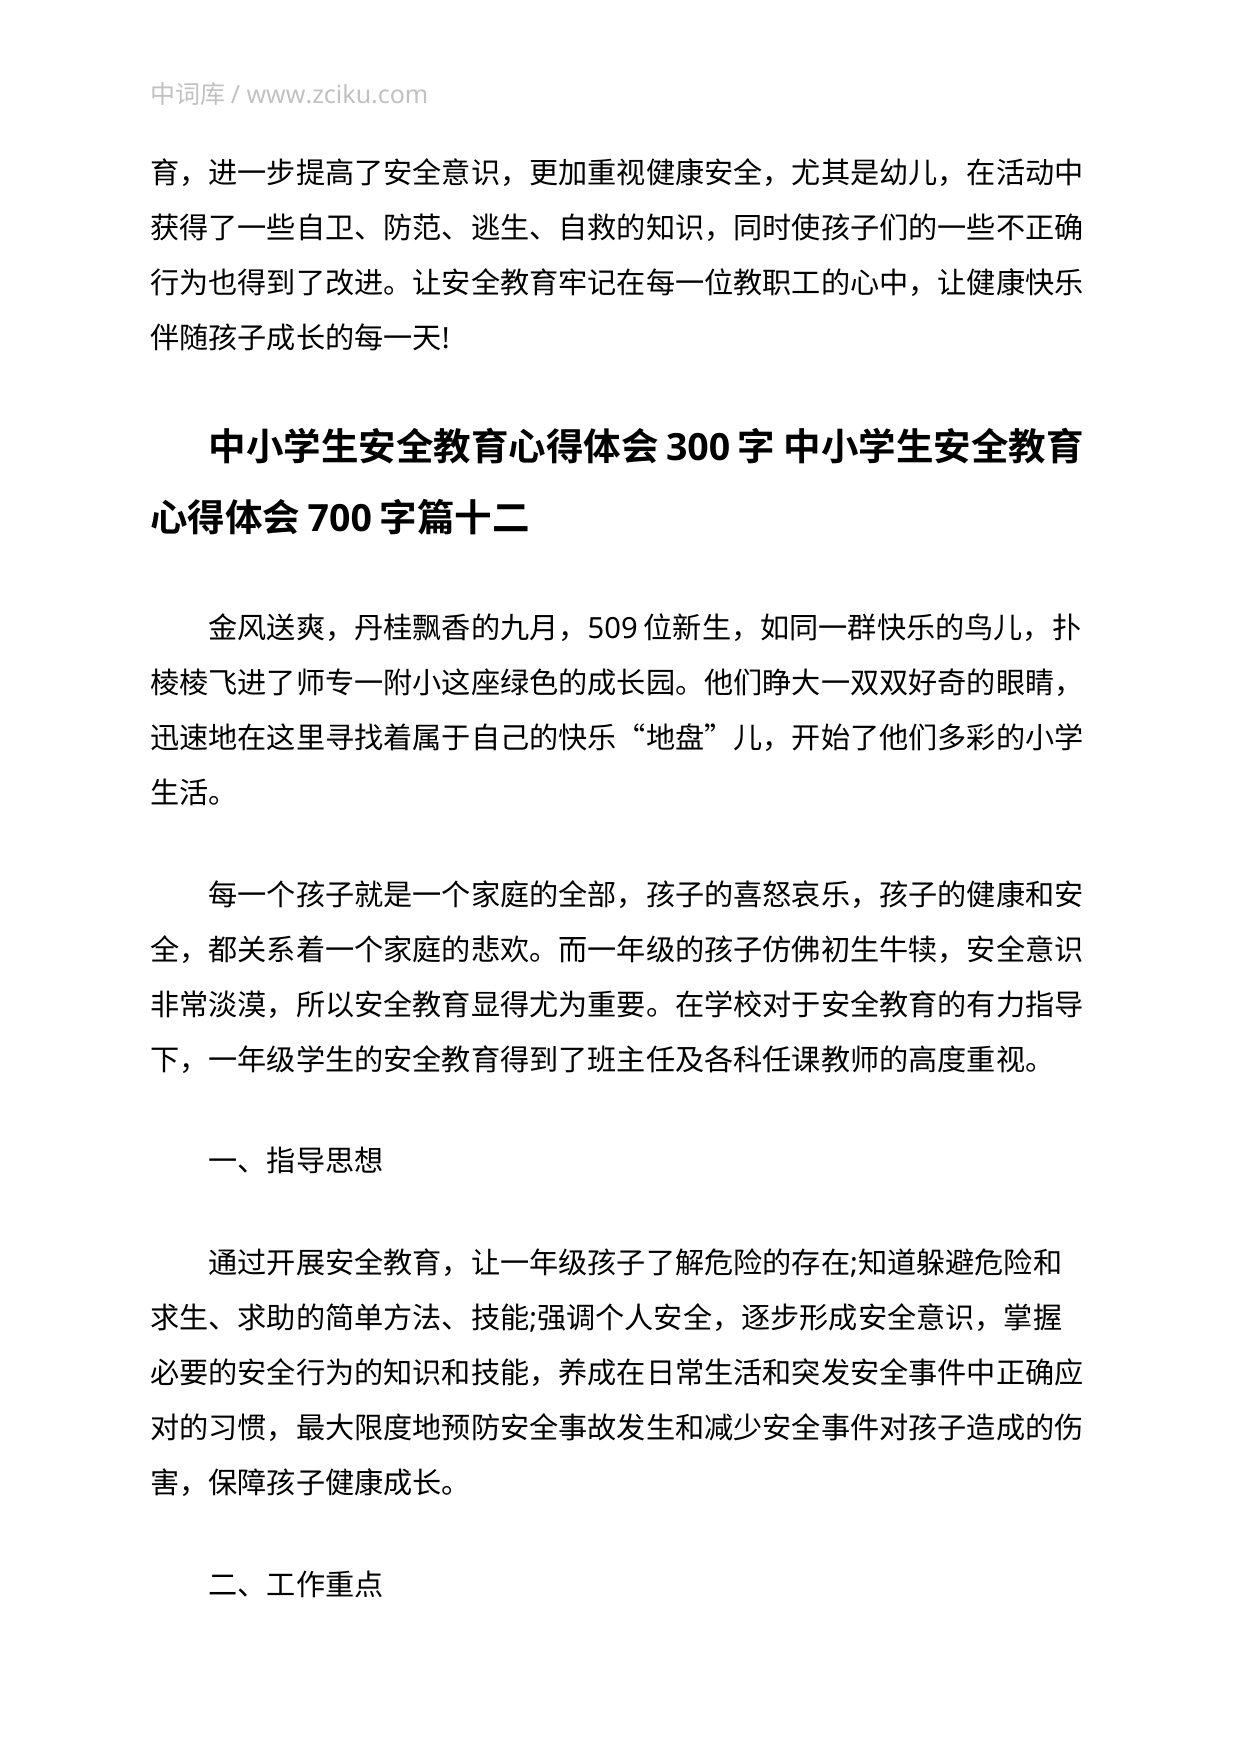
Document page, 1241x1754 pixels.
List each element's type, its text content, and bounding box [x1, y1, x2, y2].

text 二、工作重点 [150, 1561, 1090, 1604]
text 每一个孩子就是一个家庭的全部，孩子的喜怒哀乐，孩子的健康和安全，都关系着一个家庭的悲欢。而一年级的孩子仿佛初生牛犊，安全意识非常淡漠，所以安全教育显得尤为重要。在学校对于安全教育的有力指导下，一年级学生的安全教育得到了班主任及各科任课教师的高度重视。 [150, 872, 1090, 1078]
text 一、指导思想 [150, 1138, 1090, 1180]
text 中小学生安全教育心得体会300字 中小学生安全教育心得体会700字篇十二 [150, 417, 1090, 542]
text 通过开展安全教育，让一年级孩子了解危险的存在;知道躲避危险和求生、求助的简单方法、技能;强调个人安全，逐步形成安全意识，掌握必要的安全行为的知识和技能，养成在日常生活和突发安全事件中正确应对的习惯，最大限度地预防安全事故发生和减少安全事件对孩子造成的伤害，保障孩子健康成长。 [150, 1240, 1090, 1502]
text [150, 150, 1090, 357]
text 金风送爽，丹桂飘香的九月，509位新生，如同一群快乐的鸟儿，扑棱棱飞进了师专一附小这座绿色的成长园。他们睁大一双双好奇的眼睛，迅速地在这里寻找着属于自己的快乐“地盘”儿，开始了他们多彩的小学生活。 [150, 605, 1090, 812]
